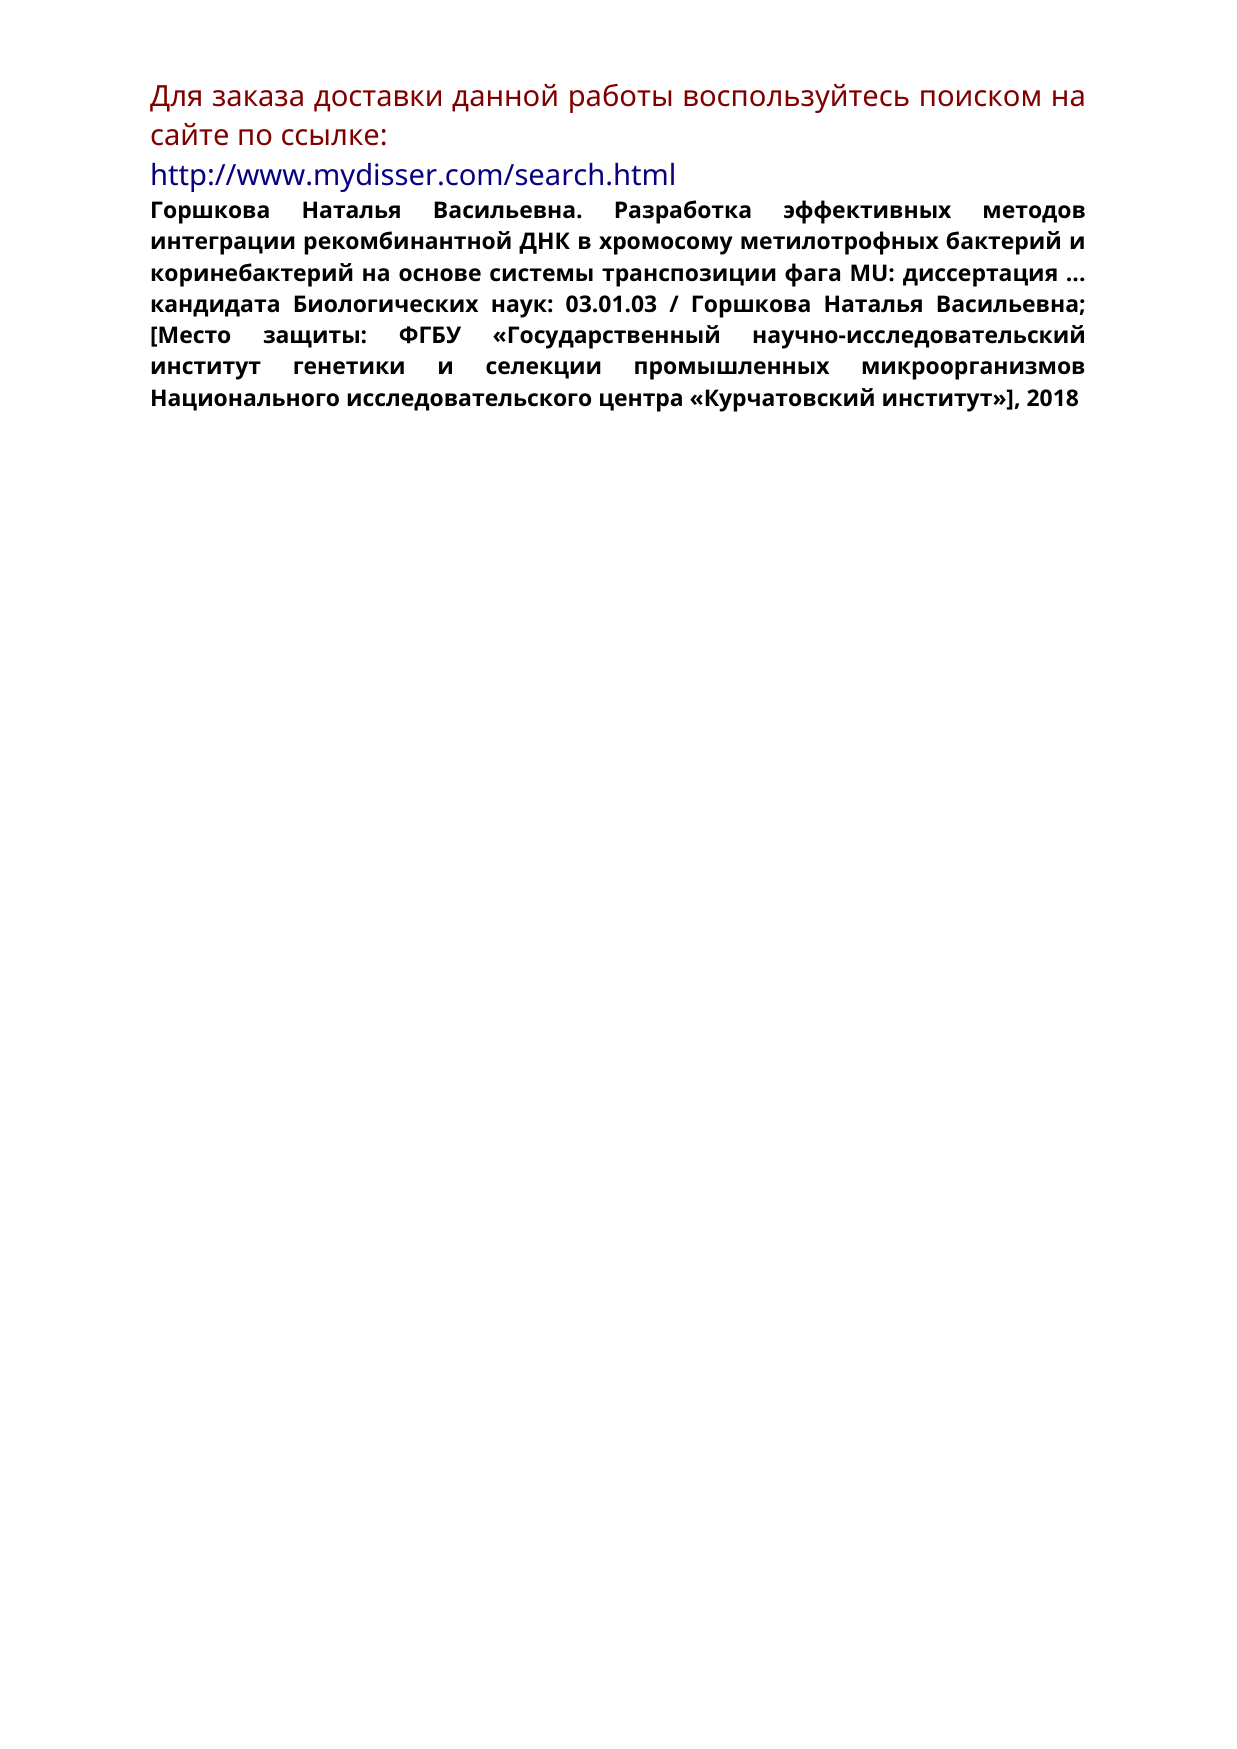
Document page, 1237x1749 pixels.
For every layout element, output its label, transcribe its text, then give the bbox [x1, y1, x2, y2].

text Горшкова Наталья Васильевна. Разработка эффективных методов интеграции рекомбинантной ДНК в хромосому метилотрофных бактерий и коринебактерий на основе системы транспозиции фага MU: диссертация ... кандидата Биологических наук: 03.01.03 / Горшкова Наталья Васильевна;[Место защиты: ФГБУ «Государственный научно-исследовательский институт генетики и селекции промышленных микроорганизмов Национального исследовательского центра «Курчатовский институт»], 2018 [150, 194, 1086, 413]
